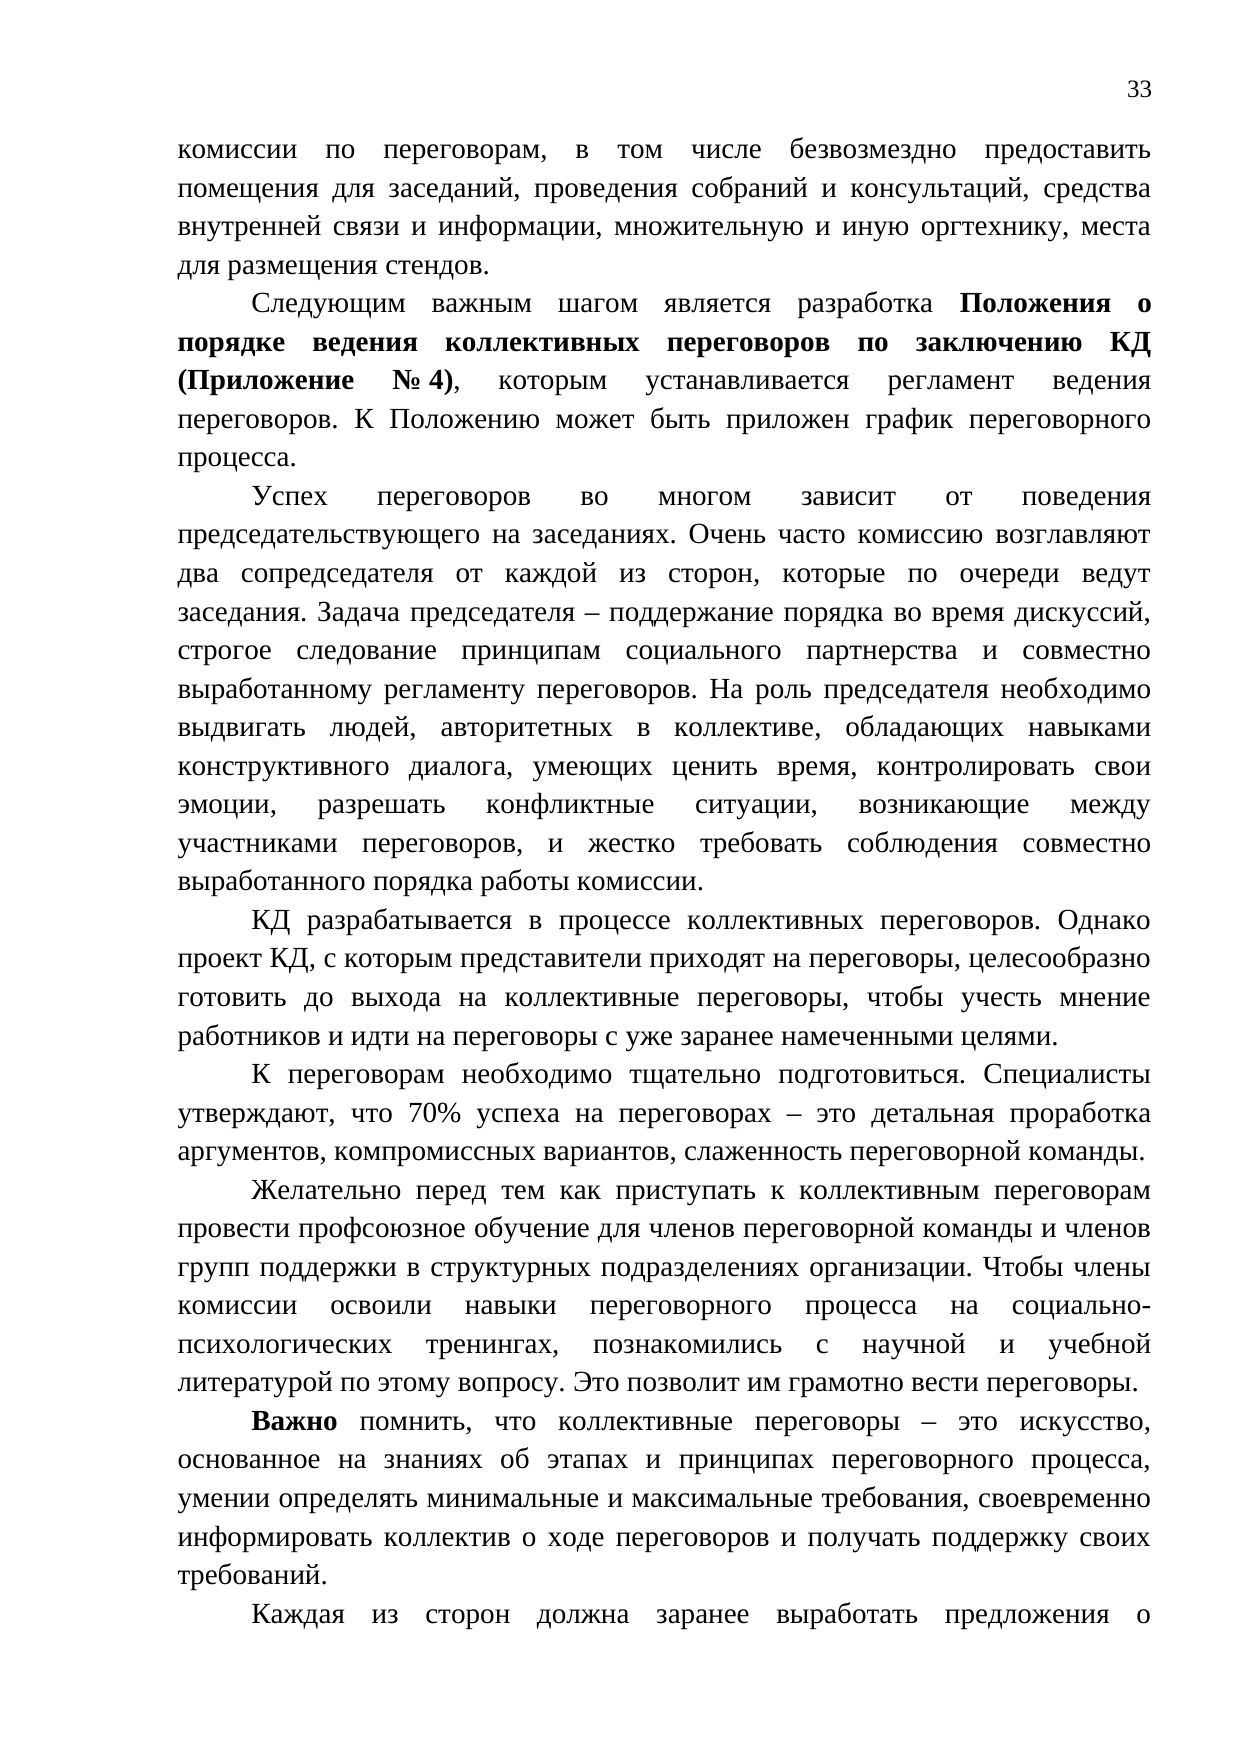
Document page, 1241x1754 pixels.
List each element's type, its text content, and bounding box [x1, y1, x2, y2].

text Важно помнить, что коллективные переговоры – это искусство, основанное на знаниях об этапах и принципах переговорного процесса, умении определять минимальные и максимальные требования, своевременно информировать коллектив о ходе переговоров и получать поддержку своих требований. [177, 1403, 1152, 1591]
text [177, 131, 1152, 280]
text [177, 1596, 1152, 1629]
text К переговорам необходимо тщательно подготовиться. Специалисты утверждают, что 70% успеха на переговорах – это детальная проработка аргументов, компромиссных вариантов, слаженность переговорной команды. [177, 1056, 1152, 1167]
text Успех переговоров во многом зависит от поведения председательствующего на заседаниях. Очень часто комиссию возглавляют два сопредседателя от каждой из сторон, которые по очереди ведут заседания. Задача председателя – поддержание порядка во время дискуссий, строгое следование принципам социального партнерства и совместно выработанному регламенту переговоров. На роль председателя необходимо выдвигать людей, авторитетных в коллективе, обладающих навыками конструктивного диалога, умеющих ценить время, контролировать свои эмоции, разрешать конфликтные ситуации, возникающие между участниками переговоров, и жестко требовать соблюдения совместно выработанного порядка работы комиссии. [177, 478, 1152, 897]
text Следующим важным шагом является разработка Положения о порядке ведения коллективных переговоров по заключению КД (Приложение № 4), которым устанавливается регламент ведения переговоров. К Положению может быть приложен график переговорного процесса. [177, 285, 1152, 363]
text Желательно перед тем как приступать к коллективным переговорам провести профсоюзное обучение для членов переговорной команды и членов групп поддержки в структурных подразделениях организации. Чтобы члены комиссии освоили навыки переговорного процесса на социально-психологических тренингах, познакомились с научной и учебной литературой по этому вопросу. Это позволит им грамотно вести переговоры. [177, 1172, 1152, 1398]
text КД разрабатывается в процессе коллективных переговоров. Однако проект КД, с которым представители приходят на переговоры, целесообразно готовить до выхода на коллективные переговоры, чтобы учесть мнение работников и идти на переговоры с уже заранее намеченными целями. [177, 902, 1152, 1051]
text Следующим важным шагом является разработка Положения о порядке ведения коллективных переговоров по заключению КД (Приложение № 4), которым устанавливается регламент ведения переговоров. К Положению может быть приложен график переговорного процесса. [177, 396, 1152, 473]
